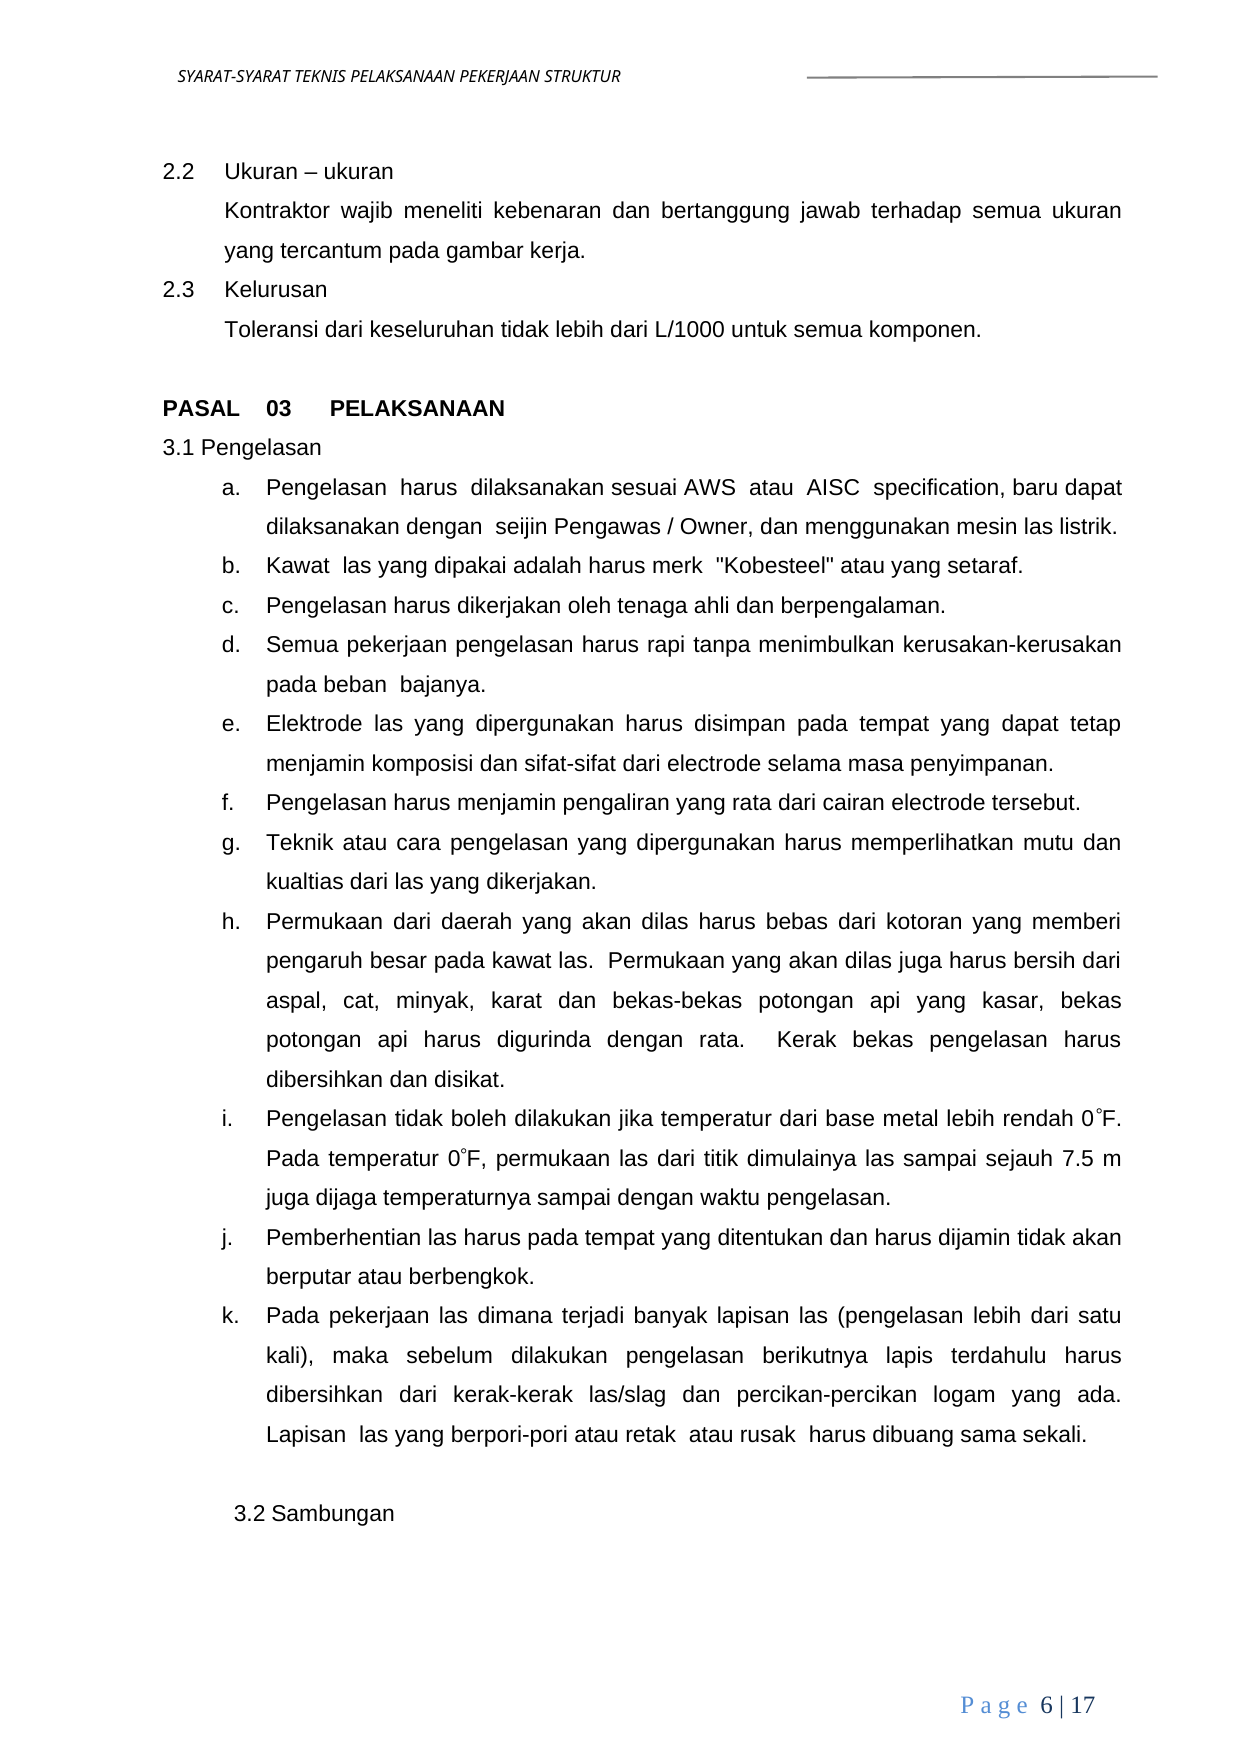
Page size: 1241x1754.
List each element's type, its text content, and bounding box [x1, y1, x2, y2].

text 3.1 Pengelasan [162, 434, 1122, 460]
list Ukuran – ukuran [162, 158, 1122, 184]
list Sambungan [233, 1500, 1122, 1526]
text PASAL 03 PELAKSANAAN [162, 394, 1122, 421]
list Pengelasan harus dilaksanakan sesuai AWS atau AISC specification, baru dapat dilaksanakan dengan seijin Pengawas / Owner, dan menggunakan mesin las listrik. [222, 473, 1122, 539]
list Pada pekerjaan las dimana terjadi banyak lapisan las (pengelasan lebih dari satu kali), maka sebelum dilakukan pengelasan berikutnya lapis terdahulu harus dibersihkan dari kerak-kerak las/slag dan percikan-percikan logam yang ada. Lapisan las yang berpori-pori atau retak atau rusak harus dibuang sama sekali. [222, 1302, 1122, 1447]
list Kawat las yang dipakai adalah harus merk "Kobesteel" atau yang setaraf. [222, 552, 1122, 579]
list Semua pekerjaan pengelasan harus rapi tanpa menimbulkan kerusakan-kerusakan pada beban bajanya. [222, 631, 1122, 697]
list Pemberhentian las harus pada tempat yang ditentukan dan harus dijamin tidak akan berputar atau berbengkok. [222, 1223, 1122, 1289]
list Pengelasan harus dikerjakan oleh tenaga ahli dan berpengalaman. [222, 592, 1122, 618]
text Toleransi dari keseluruhan tidak lebih dari L/1000 untuk semua komponen. [224, 316, 1122, 342]
list Elektrode las yang dipergunakan harus disimpan pada tempat yang dapat tetap menjamin komposisi dan sifat-sifat dari electrode selama masa penyimpanan. [222, 710, 1122, 776]
list Pengelasan harus menjamin pengaliran yang rata dari cairan electrode tersebut. [222, 789, 1122, 816]
list Kelurusan [162, 276, 1122, 302]
text Kontraktor wajib meneliti kebenaran dan bertanggung jawab terhadap semua ukuran yang tercantum pada gambar kerja. [224, 197, 1122, 263]
list Teknik atau cara pengelasan yang dipergunakan harus memperlihatkan mutu dan kualtias dari las yang dikerjakan. [222, 829, 1122, 894]
list Pengelasan tidak boleh dilakukan jika temperatur dari base metal lebih rendah 0F. Pada temperatur 0F, permukaan las dari titik dimulainya las sampai sejauh 7.5 m juga dijaga temperaturnya sampai dengan waktu pengelasan. [222, 1105, 1122, 1210]
list Permukaan dari daerah yang akan dilas harus bebas dari kotoran yang memberi pengaruh besar pada kawat las. Permukaan yang akan dilas juga harus bersih dari aspal, cat, minyak, karat dan bekas-bekas potongan api yang kasar, bekas potongan api harus digurinda dengan rata. Kerak bekas pengelasan harus dibersihkan dan disikat. [222, 908, 1122, 1092]
